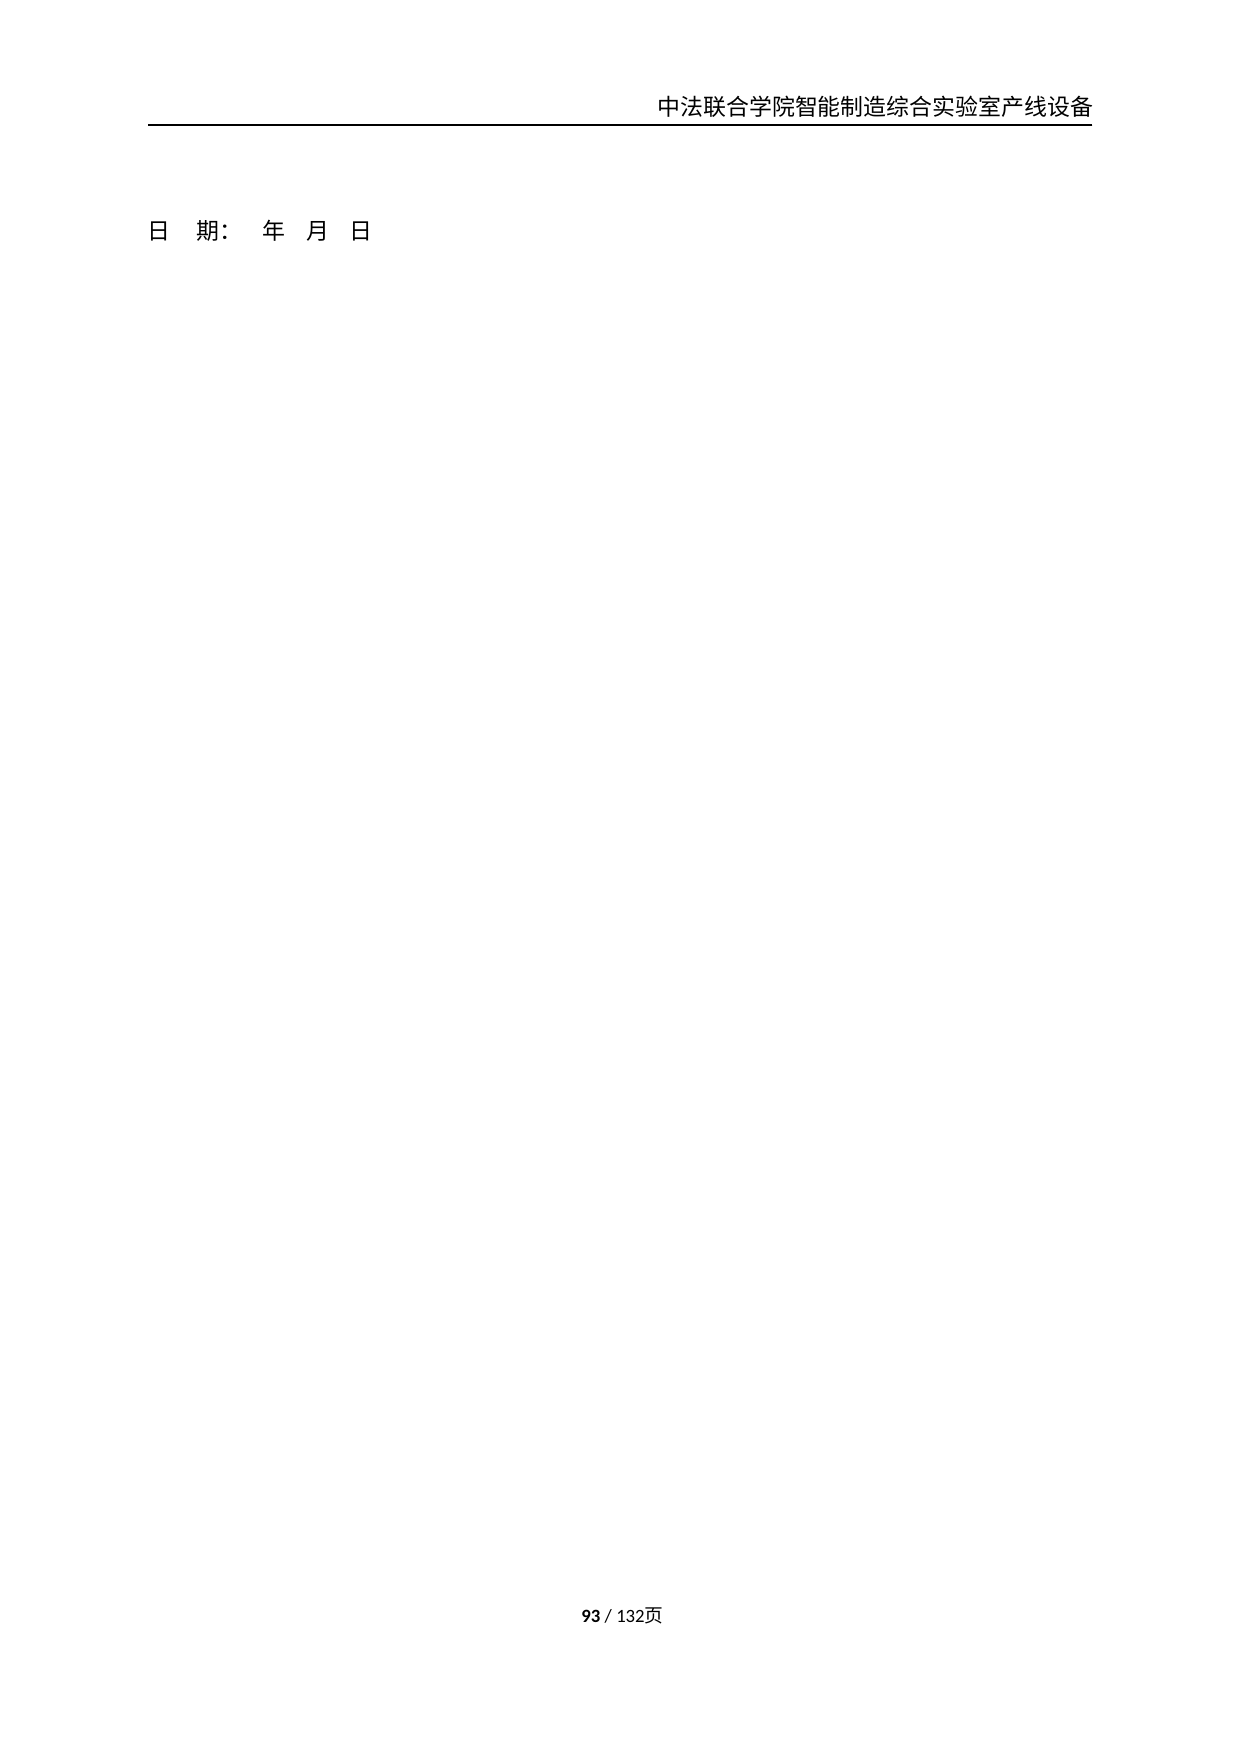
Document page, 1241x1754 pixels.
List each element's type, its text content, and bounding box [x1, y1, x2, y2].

text 日 期： 年 月 日 [148, 197, 1092, 262]
